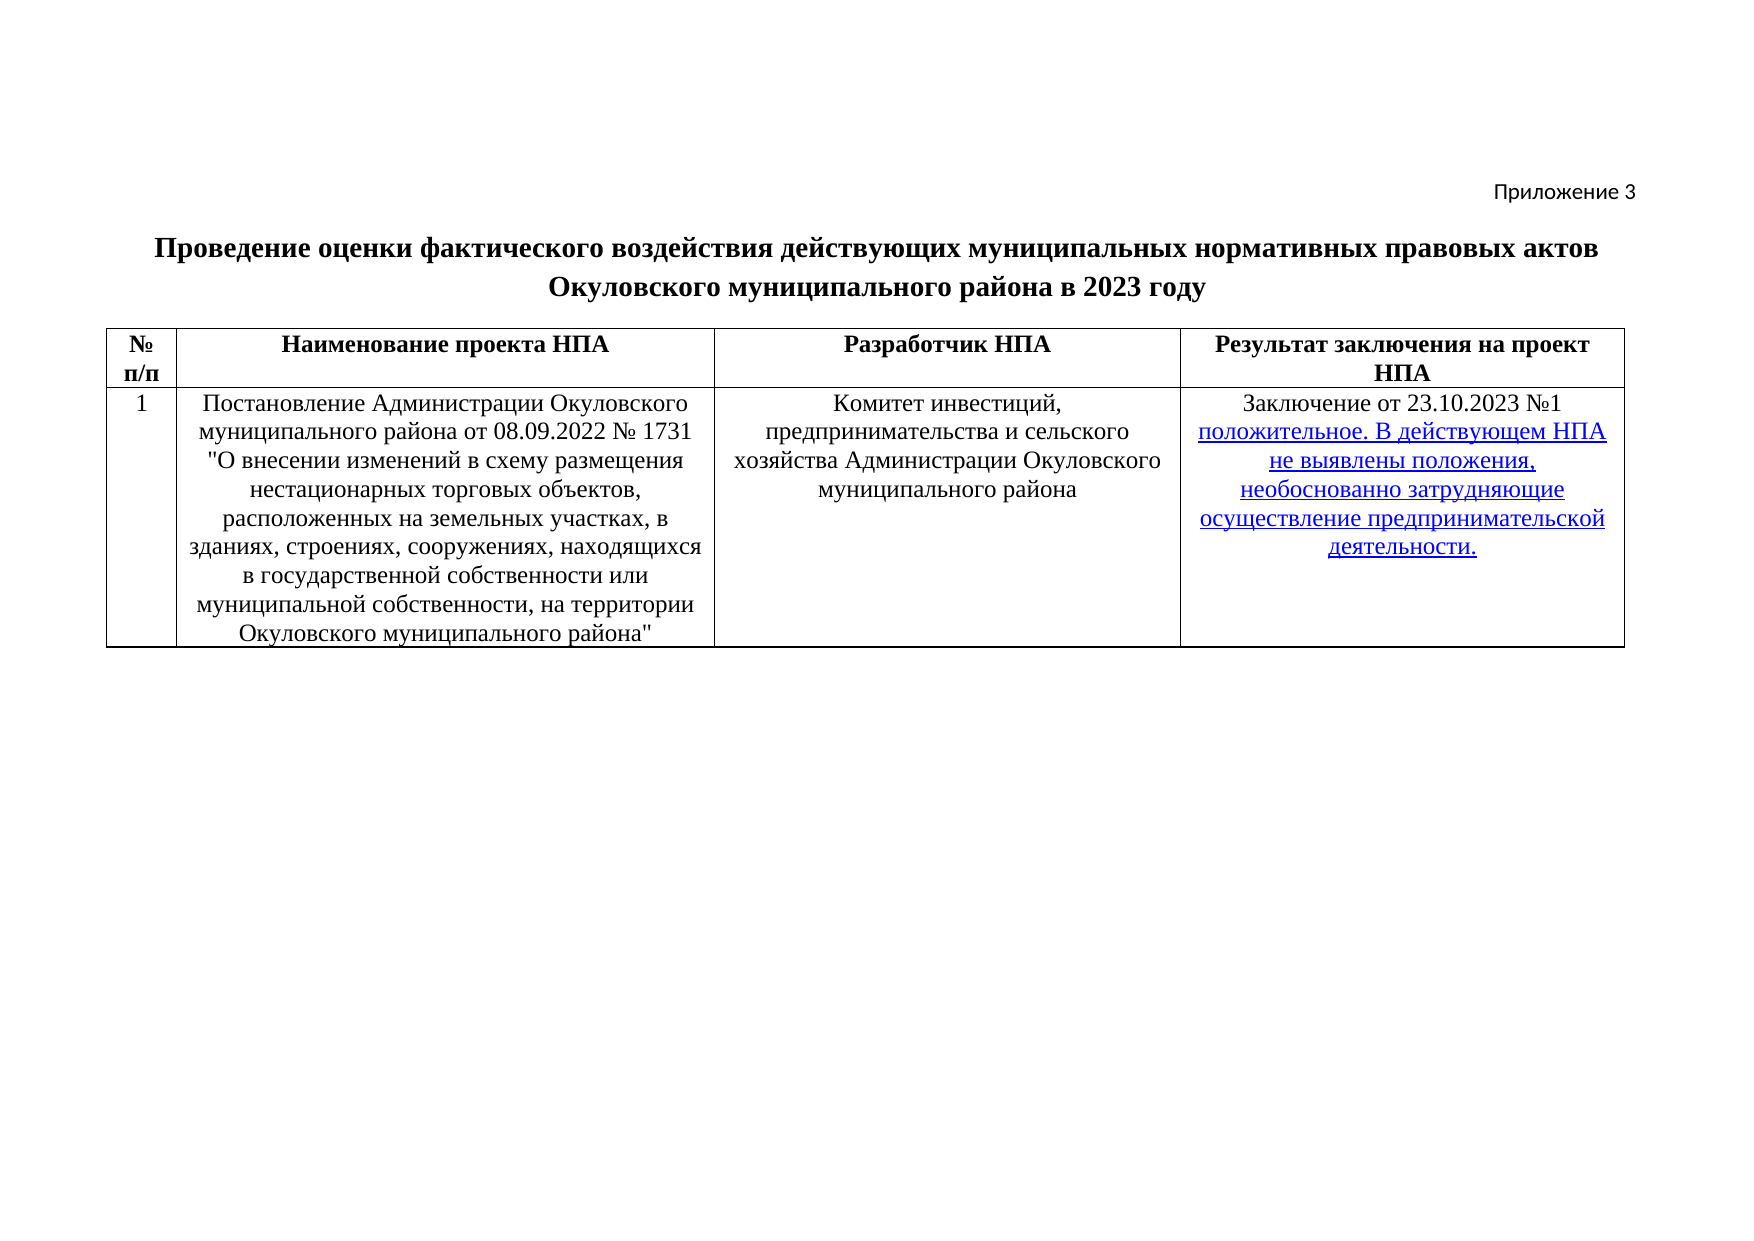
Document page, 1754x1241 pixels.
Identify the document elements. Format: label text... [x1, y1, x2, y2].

table_cell Комитет инвестиций, предпринимательства и сельского хозяйства Администрации Окуловского муниципального района [715, 388, 1180, 646]
table_cell 1 [107, 388, 176, 646]
table_cell Заключение от 23.10.2023 №1 положительное. В действующем НПА не выявлены положения, необоснованно затрудняющие осуществление предпринимательской деятельности. [1181, 388, 1624, 646]
table_header № п/п [107, 329, 176, 387]
table_header Результат заключения на проект НПА [1181, 329, 1624, 387]
table_cell Постановление Администрации Окуловского муниципального района от 08.09.2022 № 1731 "О внесении изменений в схему размещения нестационарных торговых объектов, расположенных на земельных участках, в зданиях, строениях, сооружениях, находящихся в государственной собственности или муниципальной собственности, на территории Окуловского муниципального района" [177, 388, 714, 646]
text Приложение 3 [118, 177, 1636, 205]
table_header Наименование проекта НПА [177, 329, 714, 387]
text Проведение оценки фактического воздействия действующих муниципальных нормативных правовых актов Окуловского муниципального района в 2023 году [118, 230, 1636, 302]
table_header Разработчик НПА [715, 329, 1180, 387]
